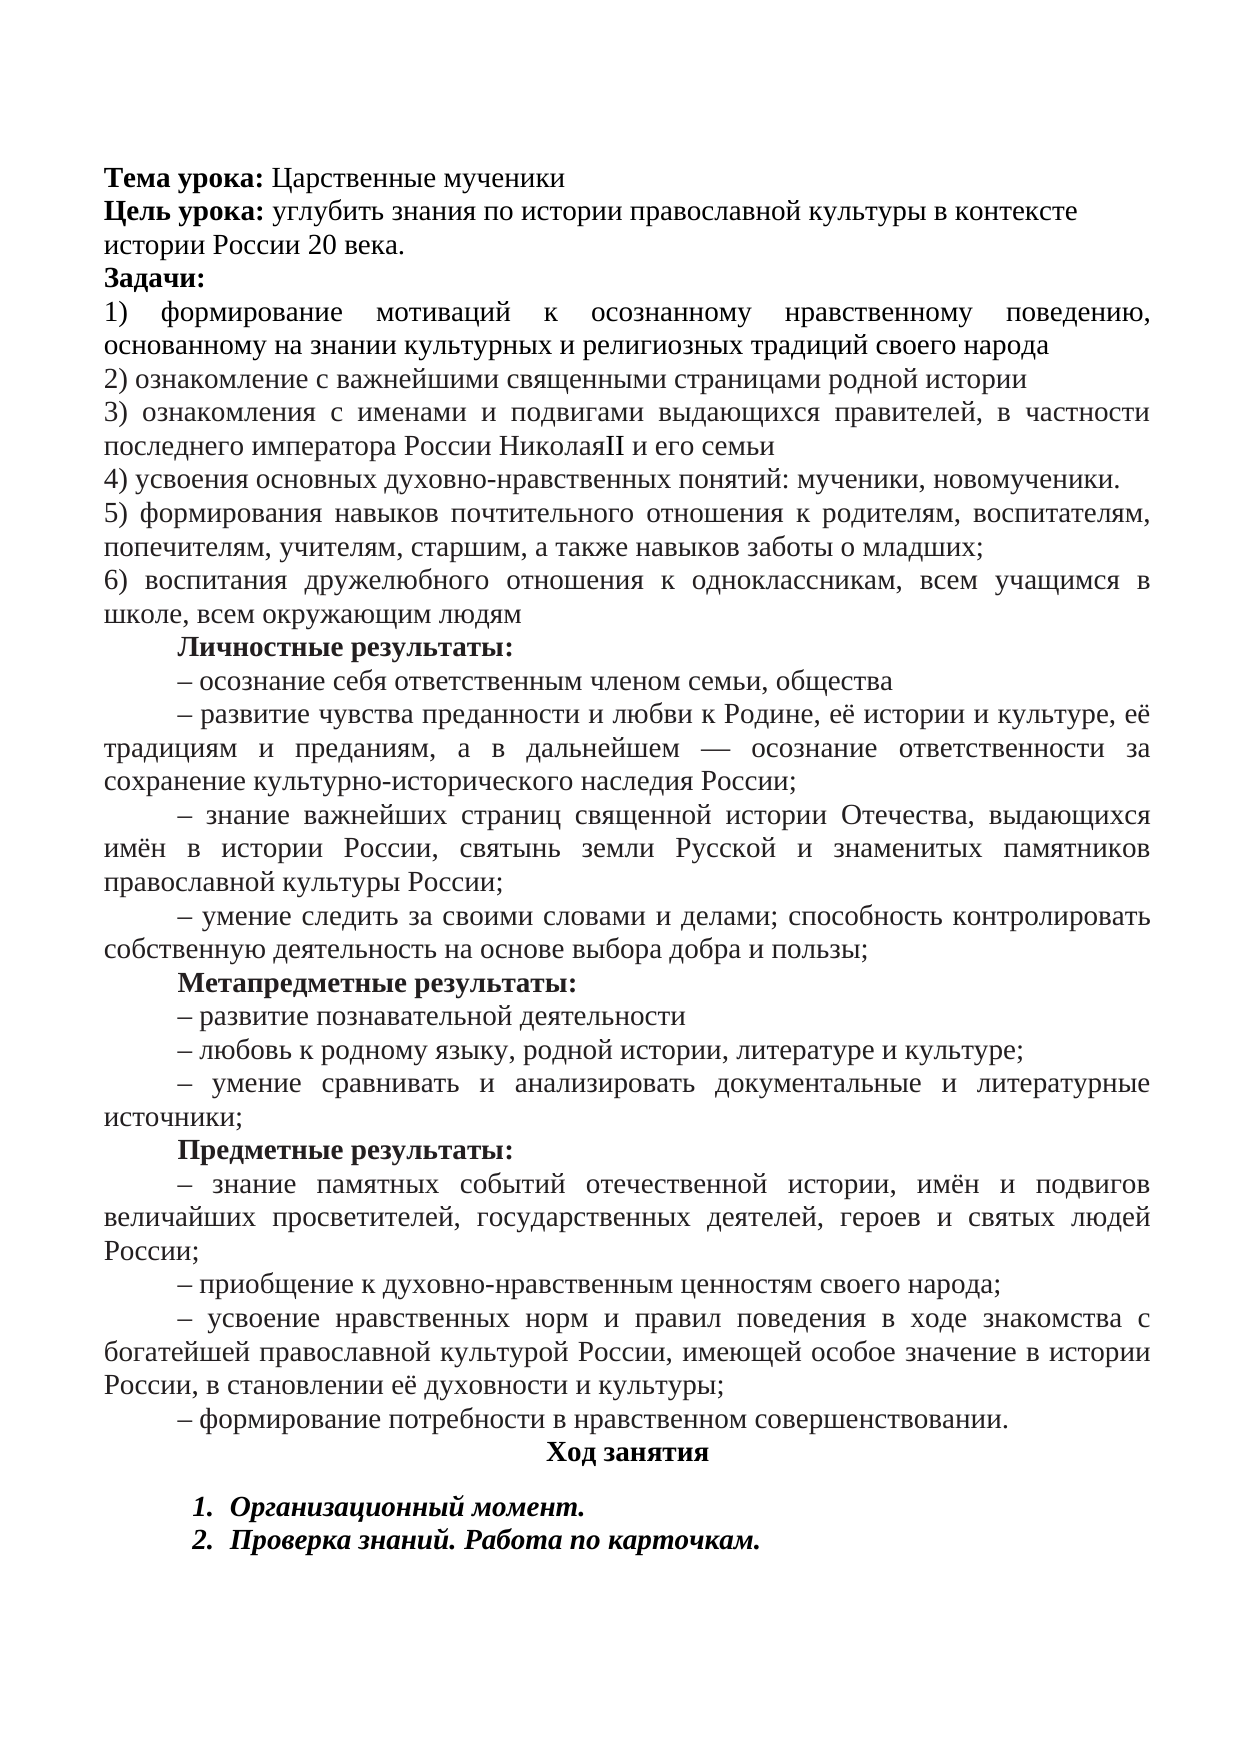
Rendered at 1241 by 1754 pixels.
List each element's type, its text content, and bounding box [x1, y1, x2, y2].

list Проверка знаний. Работа по карточкам. [192, 1522, 1152, 1556]
text – знание важнейших страниц священной истории Отечества, выдающихся имён в истории России, святынь земли Русской и знаменитых памятников православной культуры России; [103, 797, 1152, 898]
text 2) ознакомление с важнейшими священными страницами родной истории [103, 361, 1152, 394]
list Организационный момент. [192, 1489, 1152, 1522]
text 4) усвоения основных духовно-нравственных понятий: мученики, новомученики. [103, 462, 1152, 495]
text – умение сравнивать и анализировать документальные и литературные источники; [103, 1065, 1152, 1132]
text 6) воспитания дружелюбного отношения к одноклассникам, всем учащимся в школе, всем окружающим людям [103, 562, 1152, 629]
text Метапредметные результаты: [103, 965, 1152, 998]
text – осознание себя ответственным членом семьи, общества [103, 663, 1152, 696]
text – формирование потребности в нравственном совершенствовании. [103, 1401, 1152, 1434]
text – усвоение нравственных норм и правил поведения в ходе знакомства с богатейшей православной культурой России, имеющей особое значение в истории России, в становлении её духовности и культуры; [103, 1300, 1152, 1401]
text Тема урока: Царственные мученики [103, 160, 1152, 193]
text 3) ознакомления с именами и подвигами выдающихся правителей, в частности последнего императора России НиколаяII и его семьи [103, 394, 1152, 462]
text – развитие чувства преданности и любви к Родине, её истории и культуре, её традициям и преданиям, а в дальнейшем — осознание ответственности за сохранение культурно-исторического наследия России; [103, 696, 1152, 797]
text Цель урока: углубить знания по истории православной культуры в контексте истории России 20 века. [103, 193, 1152, 260]
text – любовь к родному языку, родной истории, литературе и культуре; [103, 1032, 1152, 1065]
text – умение следить за своими словами и делами; способность контролировать собственную деятельность на основе выбора добра и пользы; [103, 898, 1152, 965]
text – развитие познавательной деятельности [103, 998, 1152, 1032]
text Ход занятия [103, 1434, 1152, 1468]
text 1) формирование мотиваций к осознанному нравственному поведению, основанному на знании культурных и религиозных традиций своего народа [103, 294, 1152, 361]
text Задачи: [103, 260, 1152, 294]
text Личностные результаты: [103, 629, 1152, 663]
text 5) формирования навыков почтительного отношения к родителям, воспитателям, попечителям, учителям, старшим, а также навыков заботы о младших; [103, 495, 1152, 562]
text Предметные результаты: [103, 1132, 1152, 1166]
text – приобщение к духовно-нравственным ценностям своего народа; [103, 1267, 1152, 1300]
text – знание памятных событий отечественной истории, имён и подвигов величайших просветителей, государственных деятелей, героев и святых людей России; [103, 1166, 1152, 1267]
